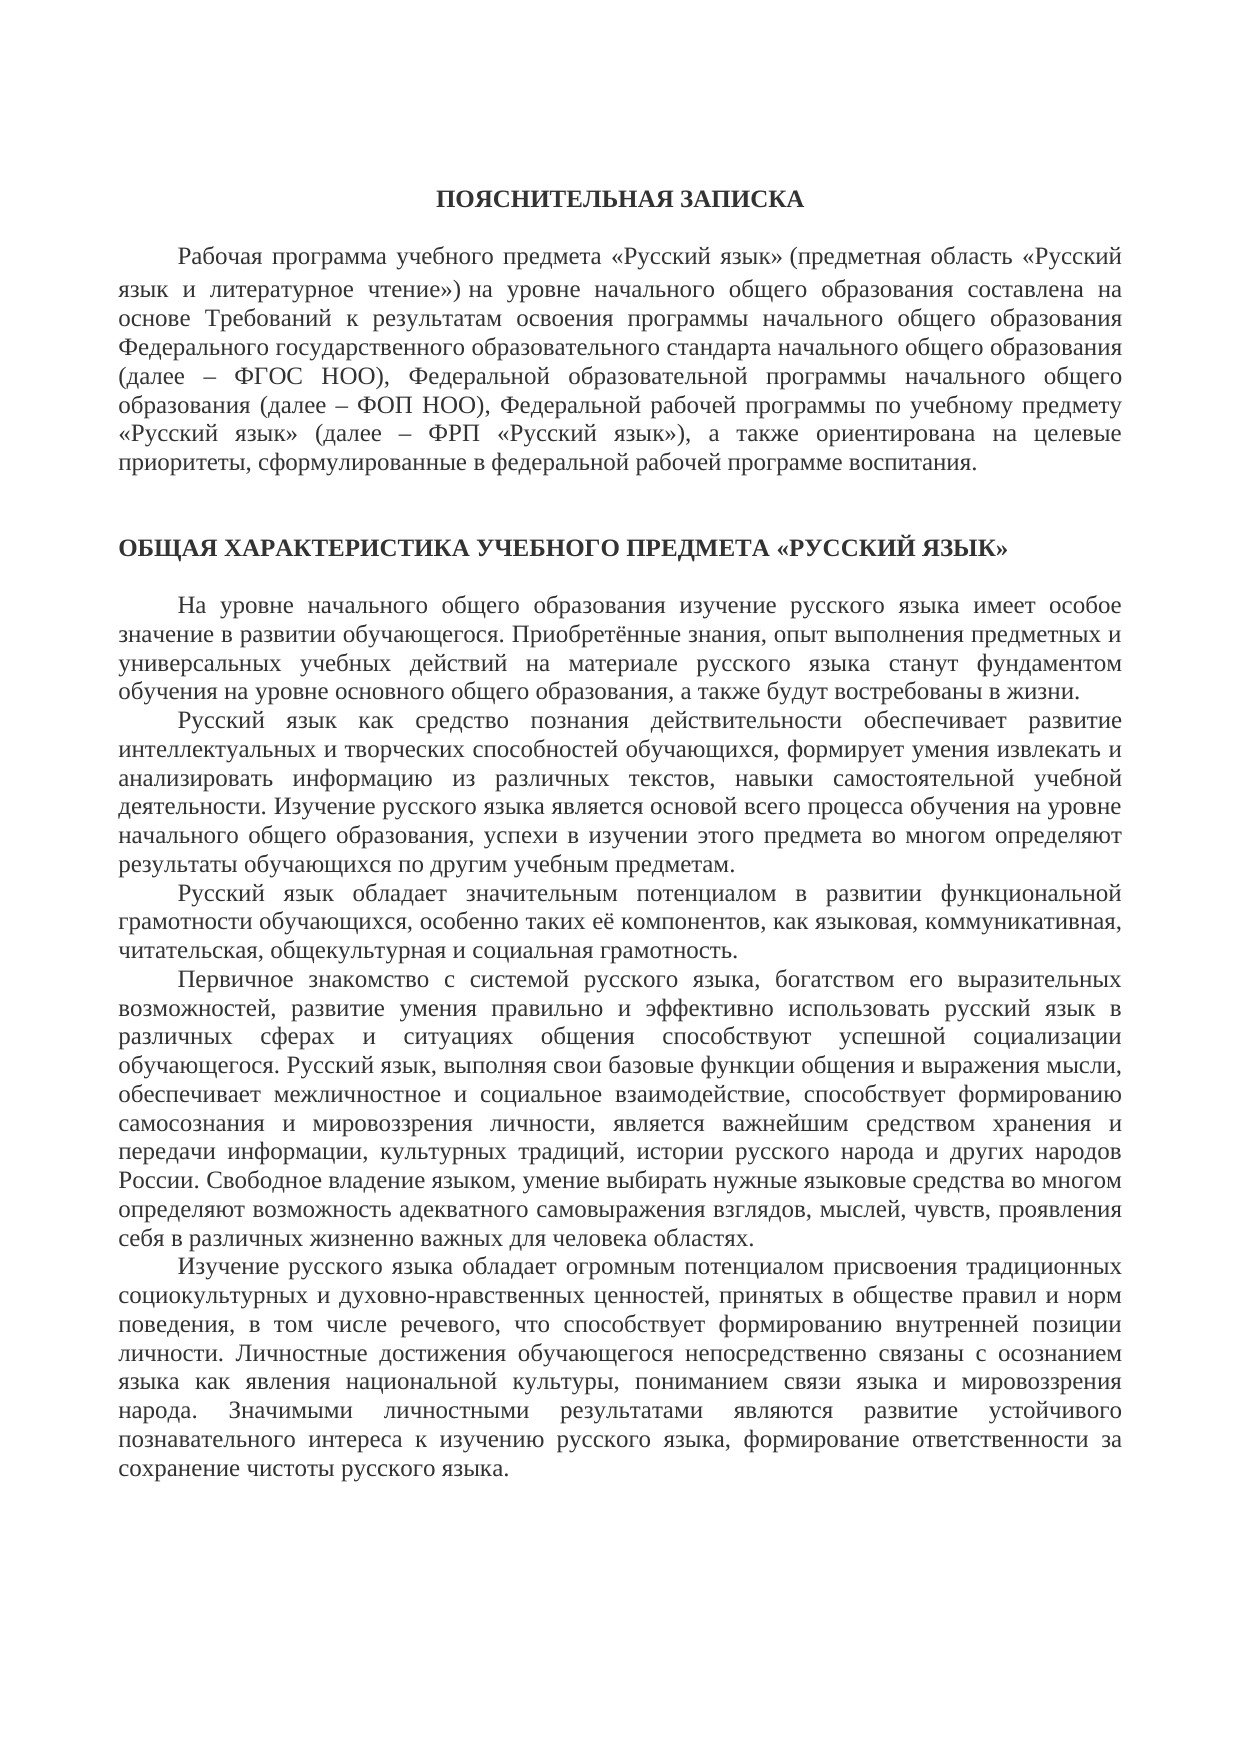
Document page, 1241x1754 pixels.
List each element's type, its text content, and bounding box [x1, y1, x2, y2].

text Русский язык обладает значительным потенциалом в развитии функциональной грамотности обучающихся, особенно таких её компонентов, как языковая, коммуникативная, читательская, общекультурная и социальная грамотность. [118, 878, 1122, 964]
text Русский язык как средство познания действительности обеспечивает развитие интеллектуальных и творческих способностей обучающихся, формирует умения извлекать и анализировать информацию из различных текстов, навыки самостоятельной учебной деятельности. Изучение русского языка является основой всего процесса обучения на уровне начального общего образования, успехи в изучении этого предмета во многом определяют результаты обучающихся по другим учебным предметам. [118, 705, 1122, 878]
text Первичное знакомство с системой русского языка, богатством его выразительных возможностей, развитие умения правильно и эффективно использовать русский язык в различных сферах и ситуациях общения способствуют успешной социализации обучающегося. Русский язык, выполняя свои базовые функции общения и выражения мысли, обеспечивает межличностное и социальное взаимодействие, способствует формированию самосознания и мировоззрения личности, является важнейшим средством хранения и передачи информации, культурных традиций, истории русского народа и других народов России. Свободное владение языком, умение выбирать нужные языковые средства во многом определяют возможность адекватного самовыражения взглядов, мыслей, чувств, проявления себя в различных жизненно важных для человека областях. [118, 964, 1122, 1251]
text Рабочая программа учебного предмета «Русский язык» (предметная область «Русский язык и литературное чтение») на уровне начального общего образования составлена на основе Требований к результатам освоения программы начального общего образования Федерального государственного образовательного стандарта начального общего образования (далее – ФГОС НОО), Федеральной образовательной программы начального общего образования (далее – ФОП НОО), Федеральной рабочей программы по учебному предмету «Русский язык» (далее – ФРП «Русский язык»), а также ориентирована на целевые приоритеты, сформулированные в федеральной рабочей программе воспитания. [118, 241, 1122, 476]
text Изучение русского языка обладает огромным потенциалом присвоения традиционных социокультурных и духовно-нравственных ценностей, принятых в обществе правил и норм поведения, в том числе речевого, что способствует формированию внутренней позиции личности. Личностные достижения обучающегося непосредственно связаны с осознанием языка как явления национальной культуры, пониманием связи языка и мировоззрения народа. Значимыми личностными результатами являются развитие устойчивого познавательного интереса к изучению русского языка, формирование ответственности за сохранение чистоты русского языка. [118, 1251, 1122, 1481]
text На уровне начального общего образования изучение русского языка имеет особое значение в развитии обучающегося. Приобретённые знания, опыт выполнения предметных и универсальных учебных действий на материале русского языка станут фундаментом обучения на уровне основного общего образования, а также будут востребованы в жизни. [118, 590, 1122, 705]
text ПОЯСНИТЕЛЬНАЯ ЗАПИСКА [118, 184, 1122, 212]
text ОБЩАЯ ХАРАКТЕРИСТИКА УЧЕБНОГО ПРЕДМЕТА «РУССКИЙ ЯЗЫК» [118, 533, 1122, 561]
